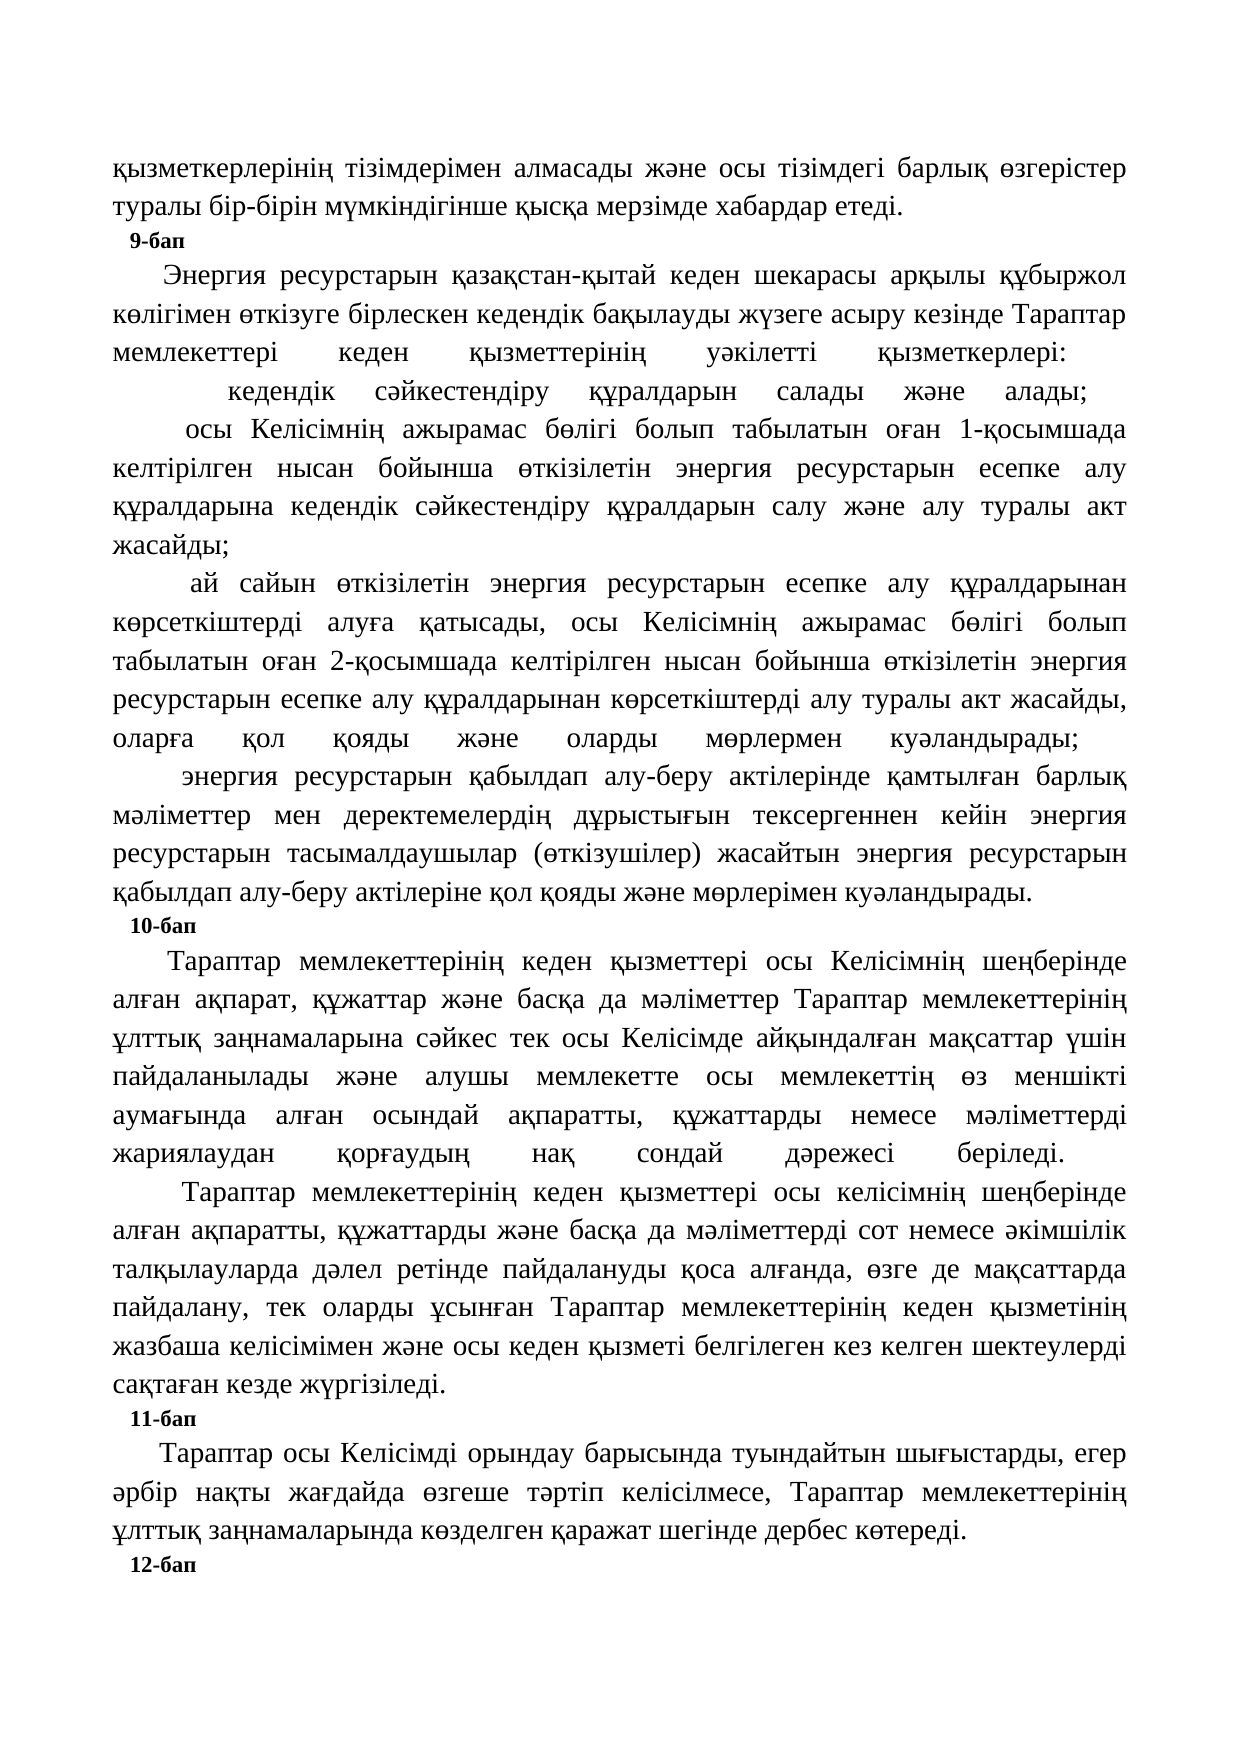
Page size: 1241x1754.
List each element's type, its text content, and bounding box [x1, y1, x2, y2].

text 9-бап [112, 227, 1128, 253]
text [112, 150, 1128, 222]
text 10-бап [112, 912, 1128, 939]
text 11-бап [112, 1405, 1128, 1432]
text Тараптар мемлекеттерiнiң кеден қызметтерi осы Келiсiмнiң шеңберiнде алған ақпарат, құжаттар және басқа да мәлiметтер Тараптар мемлекеттерiнiң ұлттық заңнамаларына сәйкес тек осы Келiсiмде айқындалған мақсаттар үшiн пайдаланылады және алушы мемлекетте осы мемлекеттiң өз меншiктi аумағында алған осындай ақпаратты, құжаттарды немесе мәлiметтердi жариялаудан қорғаудың нақ сондай дәрежесi берiледi. Тараптар мемлекеттерiнiң кеден қызметтерi осы келiсiмнiң шеңберiнде алған ақпаратты, құжаттарды және басқа да мәлiметтердi сот немесе әкiмшiлiк талқылауларда дәлел ретiнде пайдалануды қоса алғанда, өзге де мақсаттарда пайдалану, тек оларды ұсынған Тараптар мемлекеттерiнiң кеден қызметiнiң жазбаша келiсiмiмен және осы кеден қызметi белгiлеген кез келген шектеулердi сақтаған кезде жүргiзiледi. [112, 943, 1128, 1400]
text Тараптар осы Келiсiмдi орындау барысында туындайтын шығыстарды, егер әрбiр нақты жағдайда өзгеше тәртiп келiсiлмесе, Тараптар мемлекеттерiнiң ұлттық заңнамаларында көзделген қаражат шегiнде дербес көтередi. [112, 1435, 1128, 1546]
text 12-бап [112, 1551, 1128, 1577]
text Энергия ресурстарын қазақстан-қытай кеден шекарасы арқылы құбыржол көлiгiмен өткiзуге бiрлескен кедендiк бақылауды жүзеге асыру кезiнде Тараптар мемлекеттерi кеден қызметтерiнiң уәкiлеттi қызметкерлерi: кедендiк сәйкестендiру құралдарын салады және алады; осы Келiсiмнiң ажырамас бөлiгi болып табылатын оған 1-қосымшада келтiрiлген нысан бойынша өткiзiлетiн энергия ресурстарын есепке алу құралдарына кедендiк сәйкестендiру құралдарын салу және алу туралы акт жасайды; ай сайын өткiзiлетiн энергия ресурстарын есепке алу құралдарынан көрсеткiштердi алуға қатысады, осы Келiсiмнiң ажырамас бөлiгi болып табылатын оған 2-қосымшада келтiрiлген нысан бойынша өткiзiлетiн энергия ресурстарын есепке алу құралдарынан көрсеткiштердi алу туралы акт жасайды, оларға қол қояды және оларды мөрлермен куәландырады; энергия ресурстарын қабылдап алу-беру актiлерiнде қамтылған барлық мәлiметтер мен деректемелердiң дұрыстығын тексергеннен кейiн энергия ресурстарын тасымалдаушылар (өткiзушiлер) жасайтын энергия ресурстарын қабылдап алу-беру актiлерiне қол қояды және мөрлерiмен куәландырады. [112, 257, 1128, 907]
